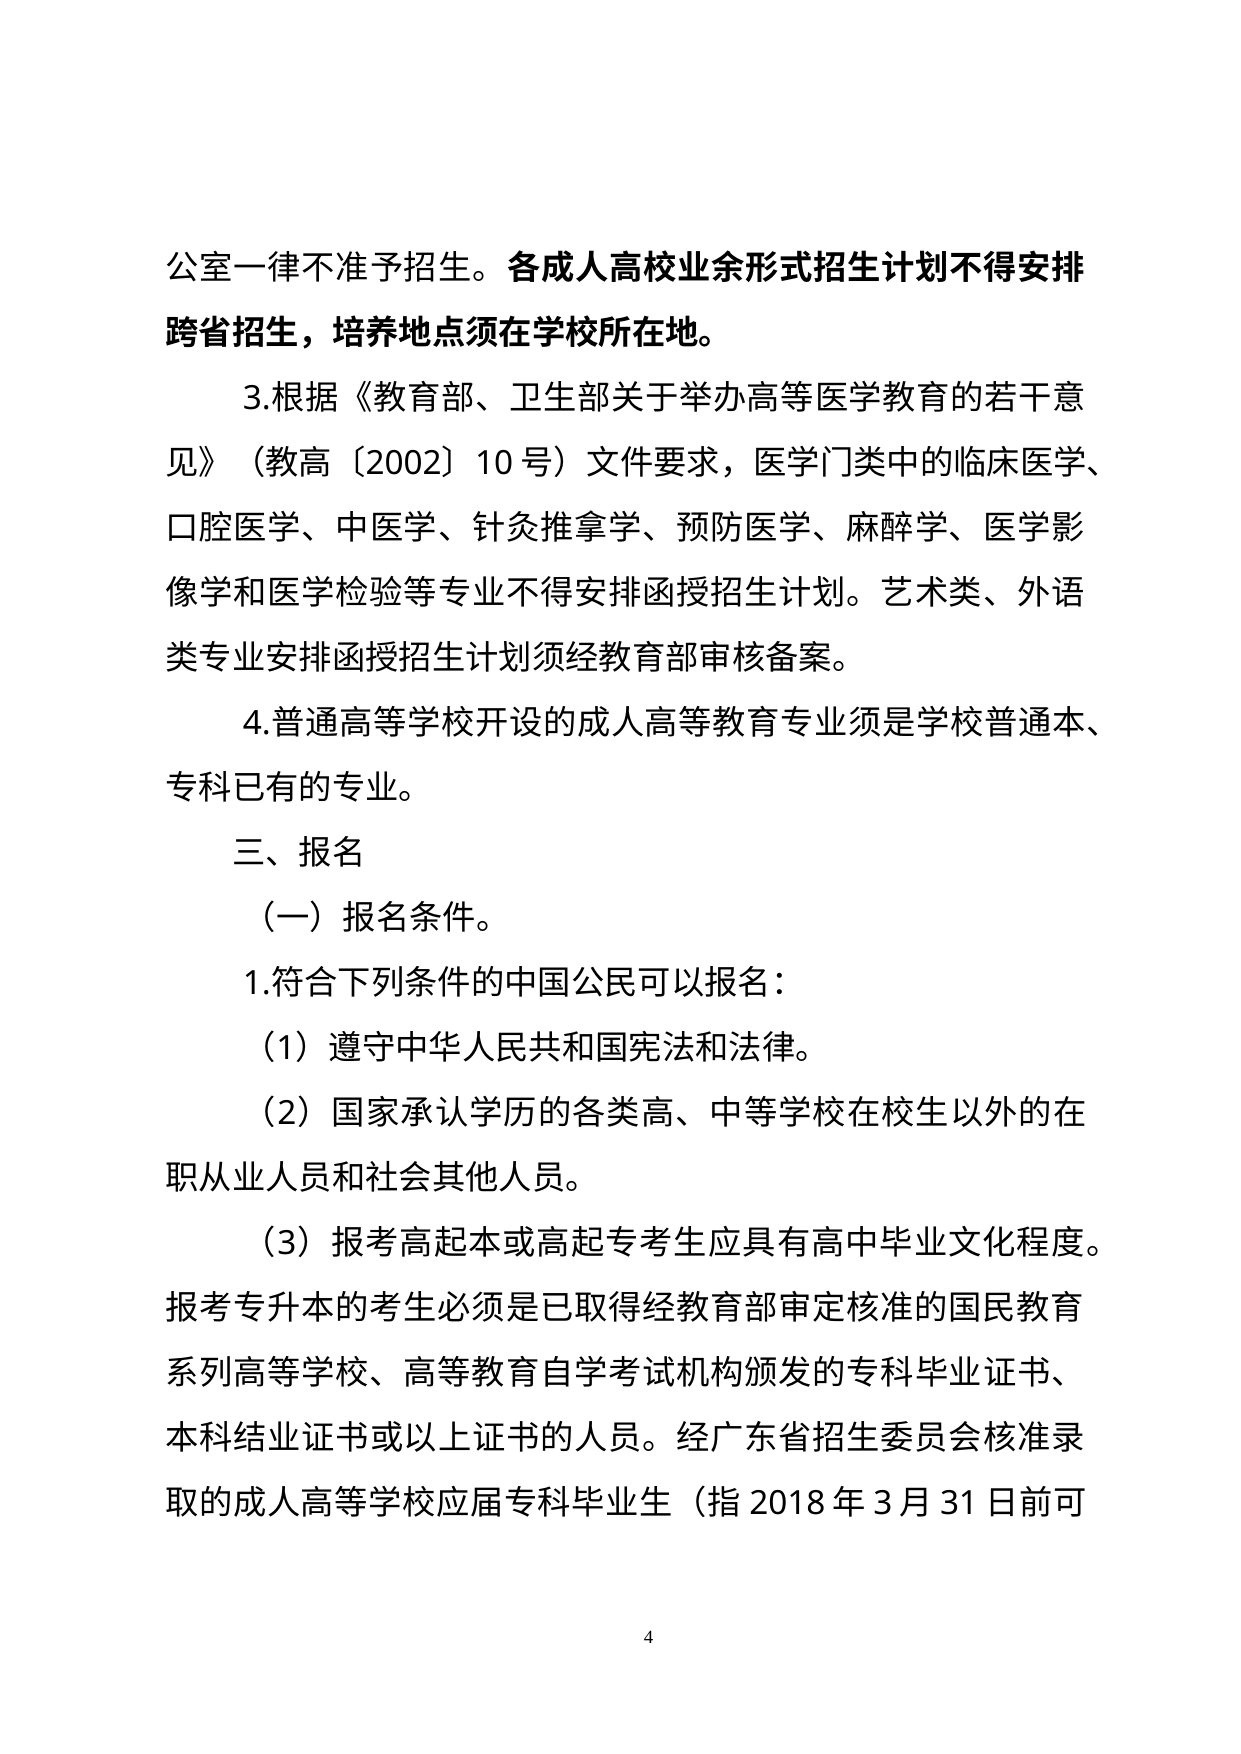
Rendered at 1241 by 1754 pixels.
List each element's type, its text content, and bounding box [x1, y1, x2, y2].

text （2）国家承认学历的各类高、中等学校在校生以外的在职从业人员和社会其他人员。 [165, 1078, 1087, 1208]
text （一）报名条件。 [165, 883, 1087, 948]
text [165, 233, 1087, 363]
text 3.根据《教育部、卫生部关于举办高等医学教育的若干意见》（教高〔2002〕10号）文件要求，医学门类中的临床医学、口腔医学、中医学、针灸推拿学、预防医学、麻醉学、医学影像学和医学检验等专业不得安排函授招生计划。艺术类、外语类专业安排函授招生计划须经教育部审核备案。 [165, 363, 1087, 688]
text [165, 1208, 1087, 1533]
text 三、报名 [165, 818, 1087, 883]
text 4.普通高等学校开设的成人高等教育专业须是学校普通本、专科已有的专业。 [165, 688, 1087, 818]
text （1）遵守中华人民共和国宪法和法律。 [165, 1013, 1087, 1078]
text 1.符合下列条件的中国公民可以报名： [165, 948, 1087, 1013]
